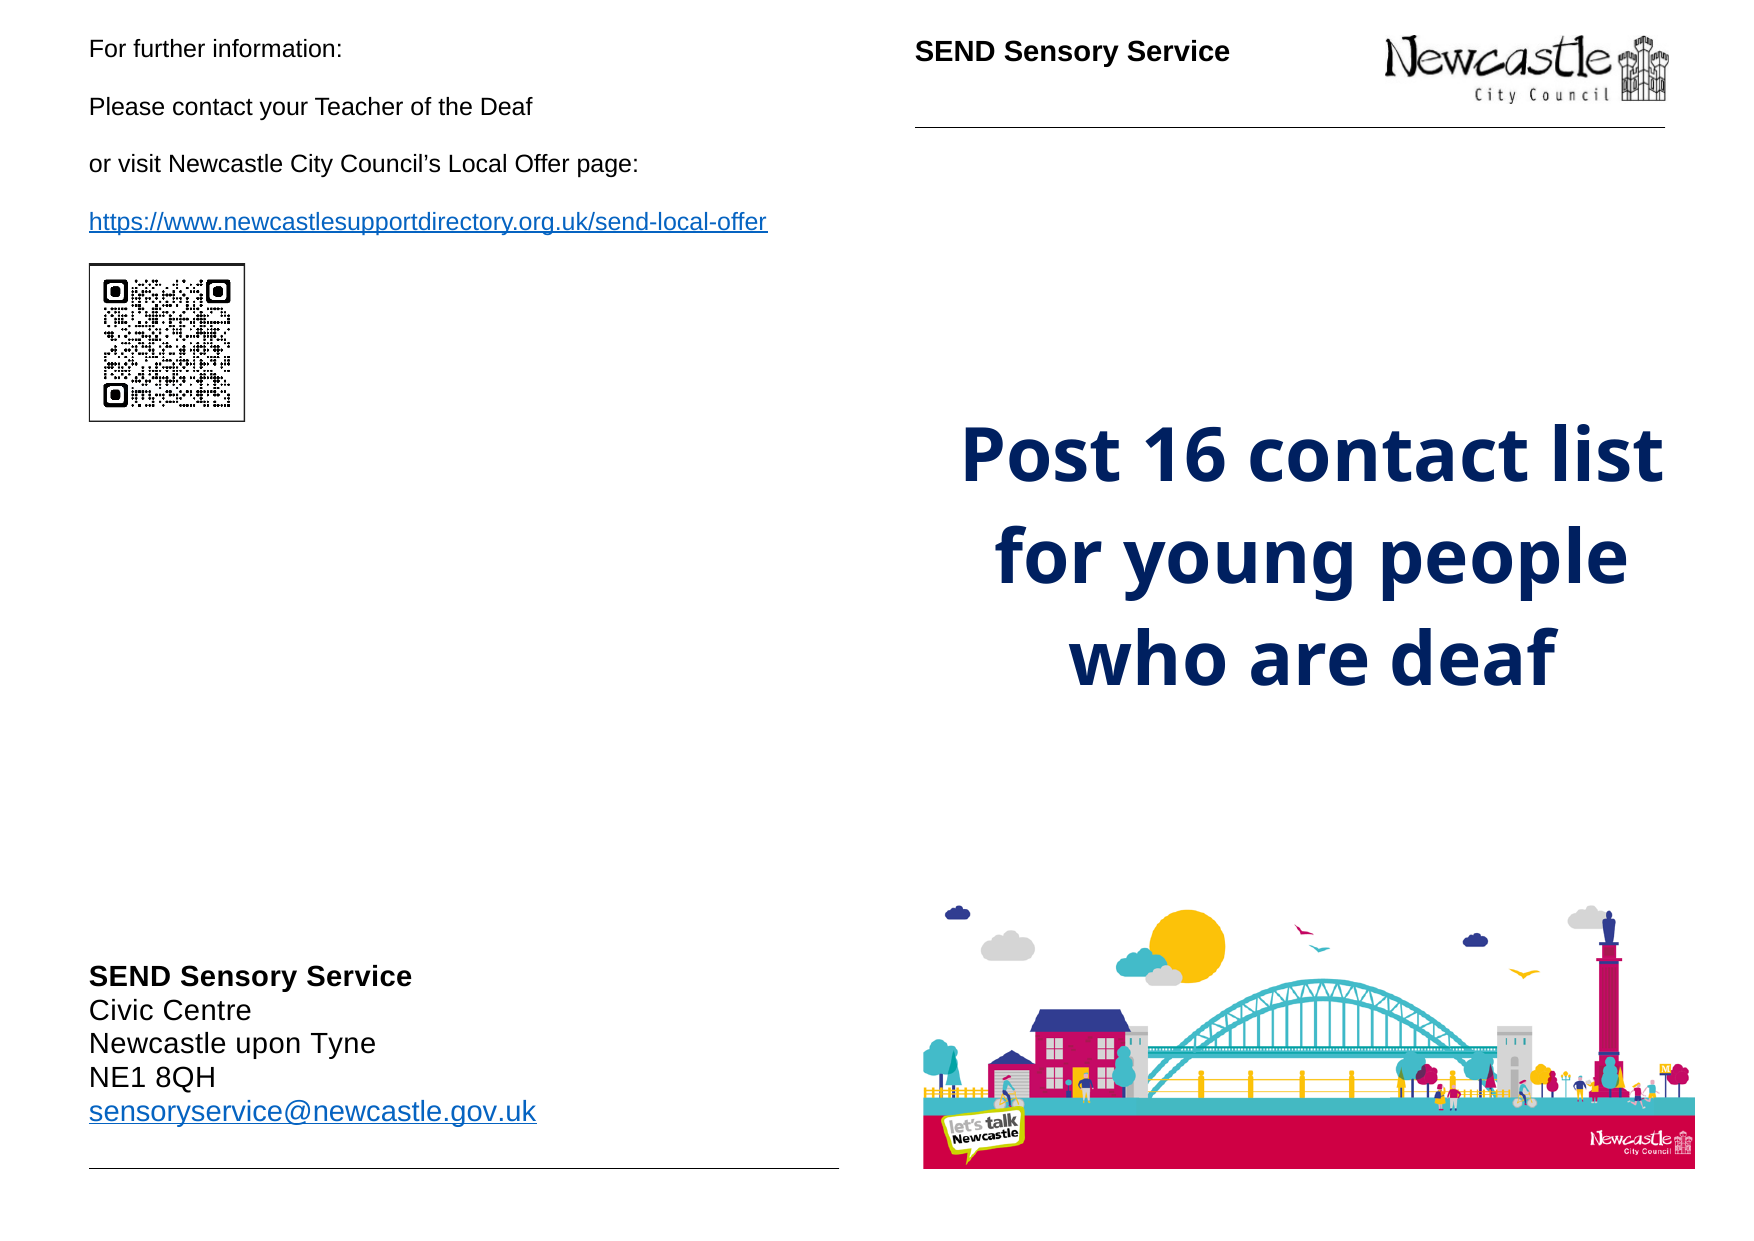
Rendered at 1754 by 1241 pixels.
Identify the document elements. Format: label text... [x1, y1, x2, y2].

text NE1 8QH [89, 1060, 839, 1093]
picture [88, 263, 245, 422]
text Newcastle upon Tyne [89, 1026, 839, 1060]
text or visit Newcastle City Council’s Local Offer page: [89, 149, 839, 178]
text Post 16 contact list for young people [959, 401, 1665, 605]
text https://www.newcastlesupportdirectory.org.uk/send-local-offer [89, 206, 827, 235]
picture [1385, 35, 1669, 104]
picture [923, 900, 1695, 1169]
text who are deaf [959, 605, 1665, 707]
text Please contact your Teacher of the Deaf [89, 91, 839, 120]
text SEND Sensory Service [914, 34, 1665, 67]
text sensoryservice@newcastle.gov.uk [89, 1093, 839, 1127]
text For further information: [89, 34, 839, 63]
text Civic Centre [89, 993, 839, 1026]
text SEND Sensory Service [89, 959, 839, 993]
